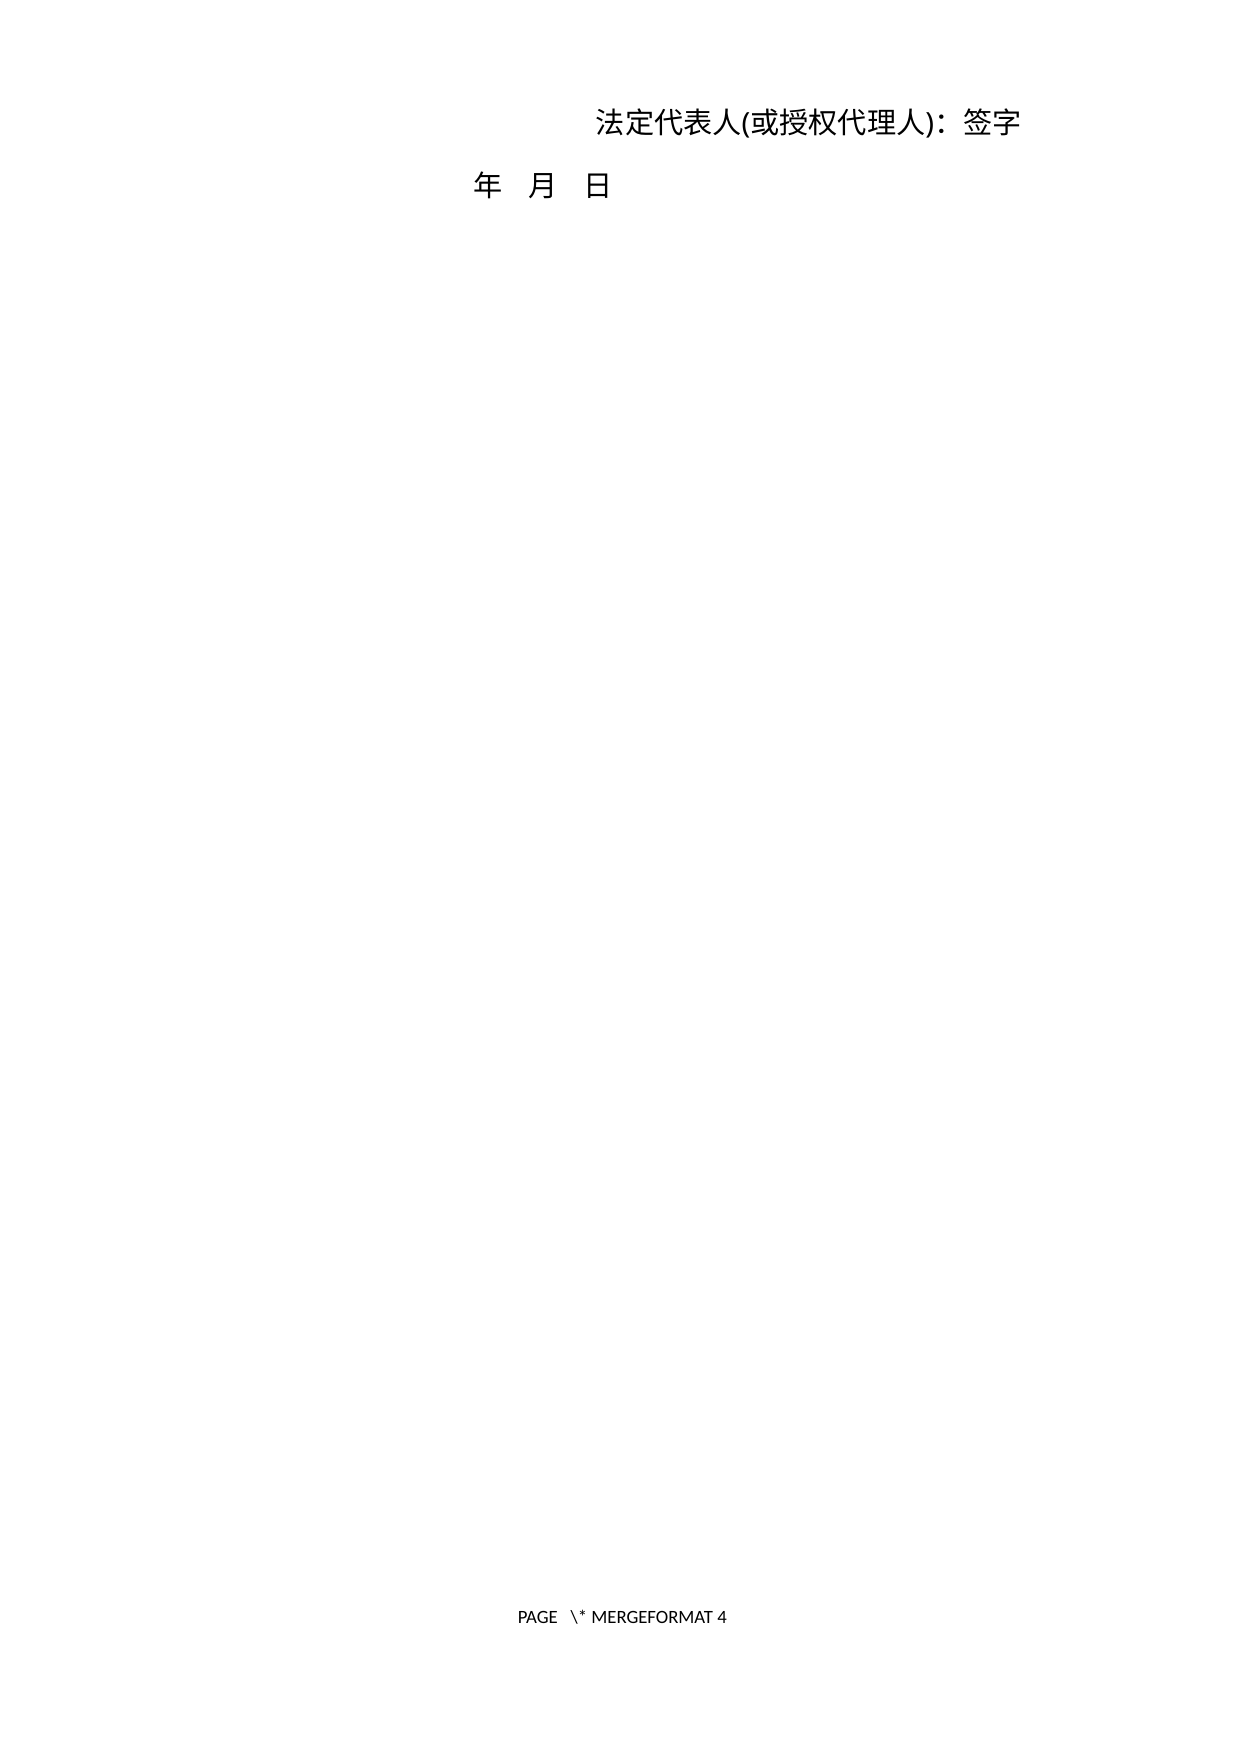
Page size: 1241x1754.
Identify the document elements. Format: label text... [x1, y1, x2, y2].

text 法定代表人(或授权代理人)：签字 [187, 99, 1053, 142]
text 年 月 日 [187, 163, 1053, 205]
